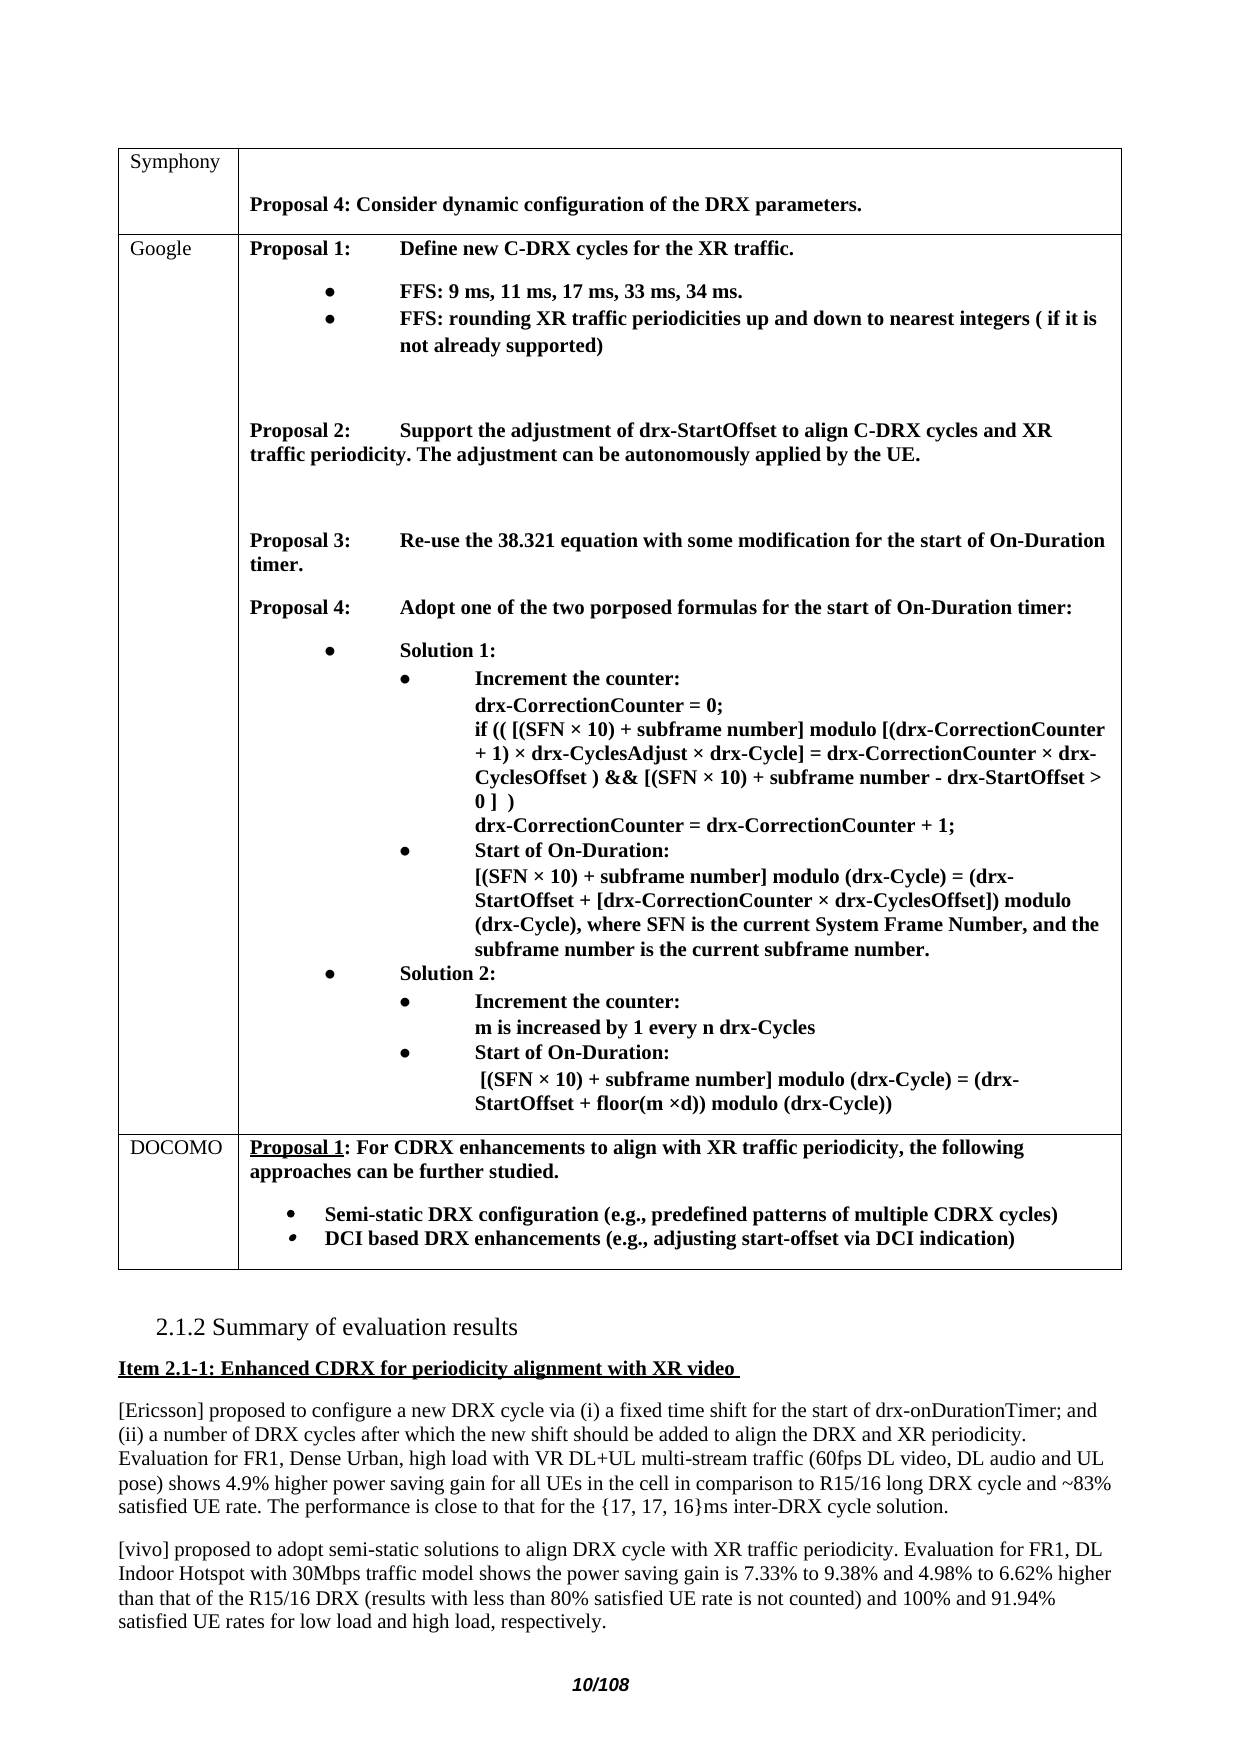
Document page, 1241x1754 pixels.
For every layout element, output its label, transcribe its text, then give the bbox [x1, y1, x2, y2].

table_cell DOCOMO [119, 1135, 238, 1268]
subtitle 2.1.2 Summary of evaluation results [118, 1312, 1122, 1341]
text Item 2.1-1: Enhanced CDRX for periodicity alignment with XR video [118, 1355, 1122, 1379]
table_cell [239, 149, 1121, 234]
table_cell Proposal 1: For CDRX enhancements to align with XR traffic periodicity, the following approaches can be further studied. Semi-static DRX configuration (e.g., predefined patterns of multiple CDRX cycles) DCI based DRX enhancements (e.g., adjusting start-offset via DCI indication) [239, 1135, 1121, 1268]
table_cell Rakuten Symphony [119, 149, 238, 234]
text [vivo] proposed to adopt semi-static solutions to align DRX cycle with XR traffic periodicity. Evaluation for FR1, DL Indoor Hotspot with 30Mbps traffic model shows the power saving gain is 7.33% to 9.38% and 4.98% to 6.62% higher than that of the R15/16 DRX (results with less than 80% satisfied UE rate is not counted) and 100% and 91.94% satisfied UE rates for low load and high load, respectively. [118, 1537, 1122, 1633]
text [Ericsson] proposed to configure a new DRX cycle via (i) a fixed time shift for the start of drx-onDurationTimer; and (ii) a number of DRX cycles after which the new shift should be added to align the DRX and XR periodicity. Evaluation for FR1, Dense Urban, high load with VR DL+UL multi-stream traffic (60fps DL video, DL audio and UL pose) shows 4.9% higher power saving gain for all UEs in the cell in comparison to R15/16 long DRX cycle and ~83% satisfied UE rate. The performance is close to that for the {17, 17, 16}ms inter-DRX cycle solution. [118, 1398, 1122, 1518]
table_cell Proposal 1: Define new C-DRX cycles for the XR traffic. FFS: 9 ms, 11 ms, 17 ms, 33 ms, 34 ms. FFS: rounding XR traffic periodicities up and down to nearest integers ( if it is not already supported) Proposal 2: Support the adjustment of drx-StartOffset to align C-DRX cycles and XR traffic periodicity. The adjustment can be autonomously applied by the UE. Proposal 3: Re-use the 38.321 equation with some modification for the start of On-Duration timer. Proposal 4: Adopt one of the two porposed formulas for the start of On-Duration timer: Solution 1: Increment the counter: drx-CorrectionCounter = 0; if (( [(SFN × 10) + subframe number] modulo [(drx-CorrectionCounter + 1) × drx-CyclesAdjust × drx-Cycle] = drx-CorrectionCounter × drx-CyclesOffset ) && [(SFN × 10) + subframe number - drx-StartOffset > 0 ] ) drx-CorrectionCounter = drx-CorrectionCounter + 1; Start of On-Duration: [(SFN × 10) + subframe number] modulo (drx-Cycle) = (drx-StartOffset + [drx-CorrectionCounter × drx-CyclesOffset]) modulo (drx-Cycle), where SFN is the current System Frame Number, and the subframe number is the current subframe number. Solution 2: Increment the counter: m is increased by 1 every n drx-Cycles Start of On-Duration: [(SFN × 10) + subframe number] modulo (drx-Cycle) = (drx-StartOffset + floor(m ×d)) modulo (drx-Cycle)) [239, 235, 1121, 1134]
table_cell Google [119, 235, 238, 1134]
